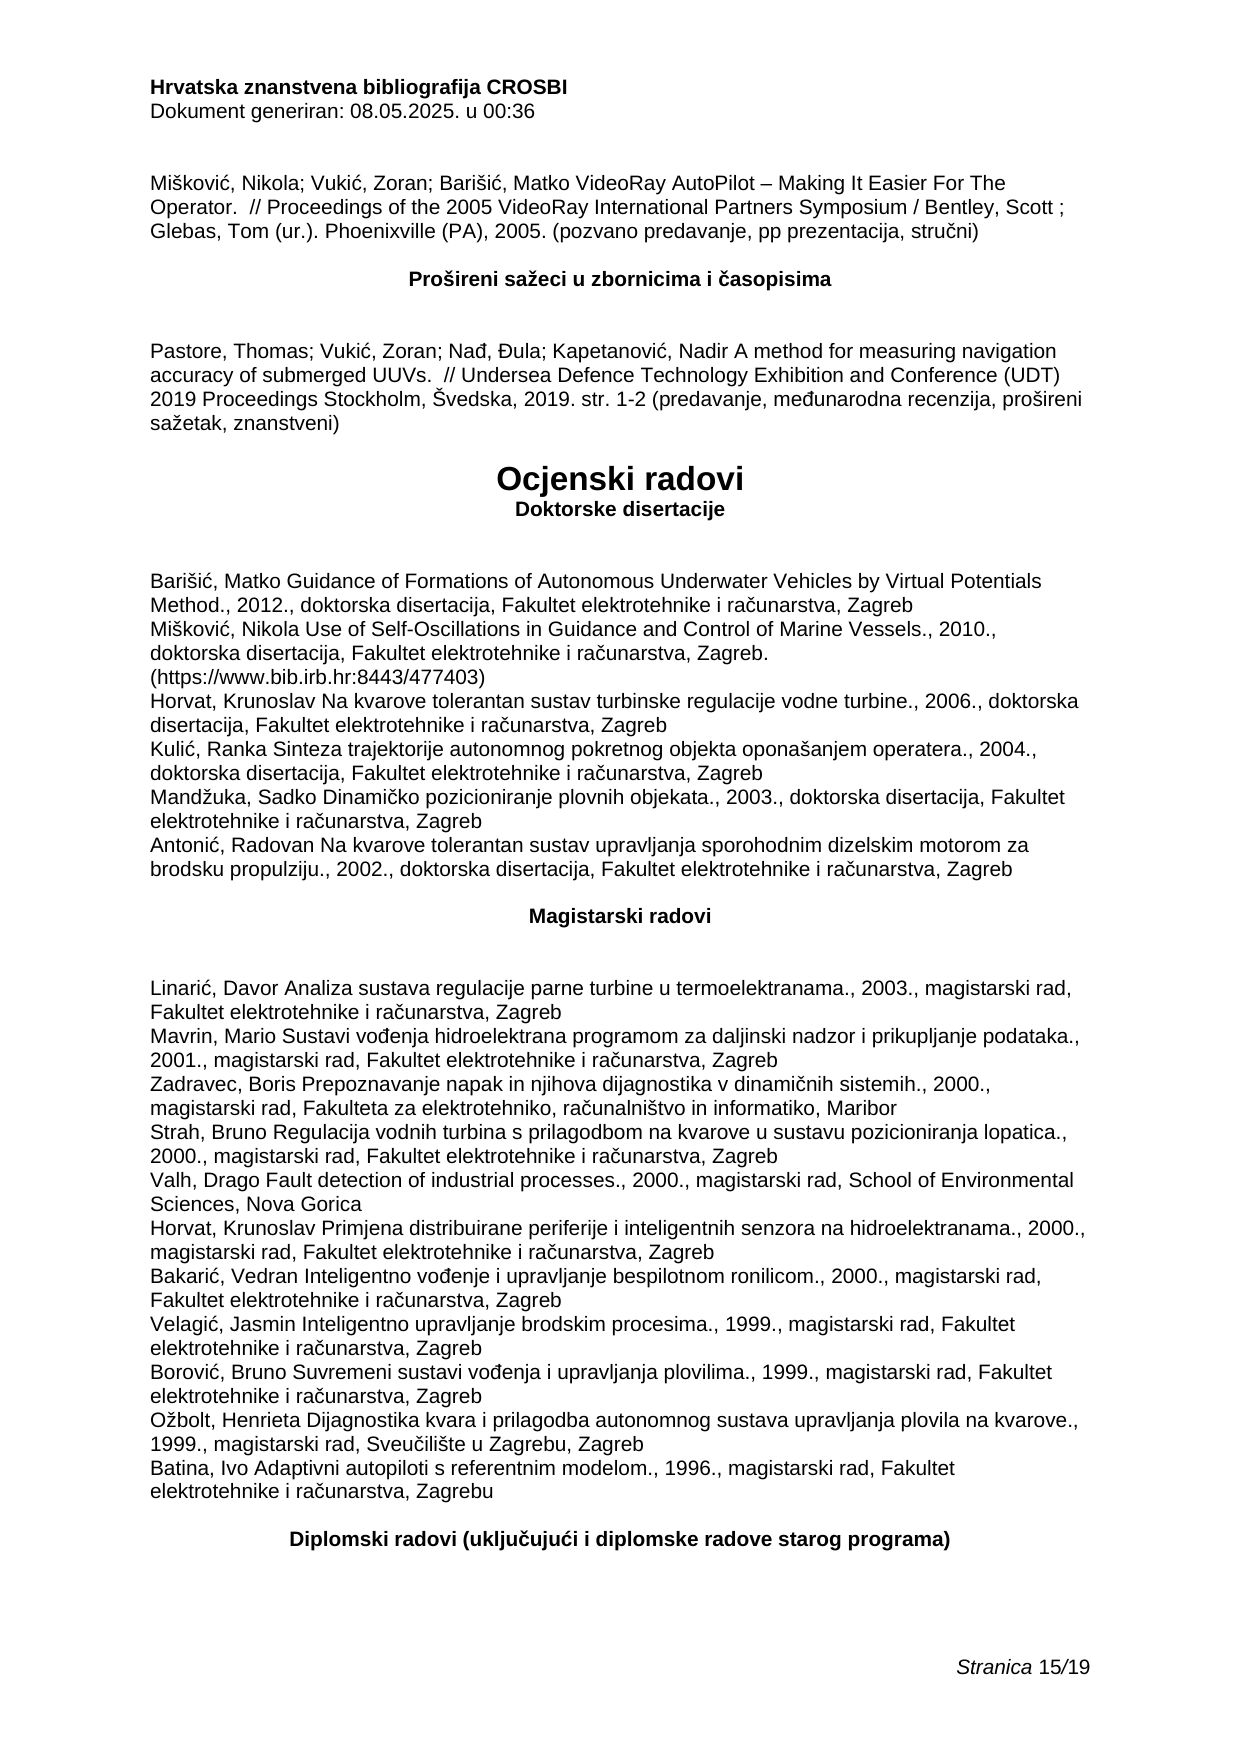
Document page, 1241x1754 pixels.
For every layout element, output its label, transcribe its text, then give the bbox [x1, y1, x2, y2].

text Pastore, Thomas; Vukić, Zoran; Nađ, Đula; Kapetanović, Nadir [150, 339, 1090, 434]
text Mandžuka, Sadko [150, 784, 1090, 832]
text Kulić, Ranka [150, 737, 1090, 784]
text Valh, Drago [150, 1168, 1090, 1216]
text Zadravec, Boris [150, 1072, 1090, 1120]
text Horvat, Krunoslav [150, 689, 1090, 737]
subtitle Diplomski radovi (uključujući i diplomske radove starog programa) [150, 1527, 1090, 1551]
subtitle Magistarski radovi [150, 904, 1090, 928]
text Mišković, Nikola [150, 617, 1090, 689]
subtitle Ocjenski radovi [150, 458, 1090, 497]
text Linarić, Davor [150, 976, 1090, 1024]
subtitle Prošireni sažeci u zbornicima i časopisima [150, 267, 1090, 291]
text Antonić, Radovan [150, 832, 1090, 880]
text Ožbolt, Henrieta [150, 1407, 1090, 1455]
text Barišić, Matko [150, 569, 1090, 617]
text Velagić, Jasmin [150, 1312, 1090, 1359]
text Bakarić, Vedran [150, 1264, 1090, 1312]
text Mišković, Nikola; Vukić, Zoran; Barišić, Matko [150, 171, 1090, 243]
subtitle Doktorske disertacije [150, 497, 1090, 521]
text Horvat, Krunoslav [150, 1216, 1090, 1264]
text Strah, Bruno [150, 1120, 1090, 1168]
text Batina, Ivo [150, 1455, 1090, 1503]
text Borović, Bruno [150, 1359, 1090, 1407]
text Mavrin, Mario [150, 1024, 1090, 1072]
